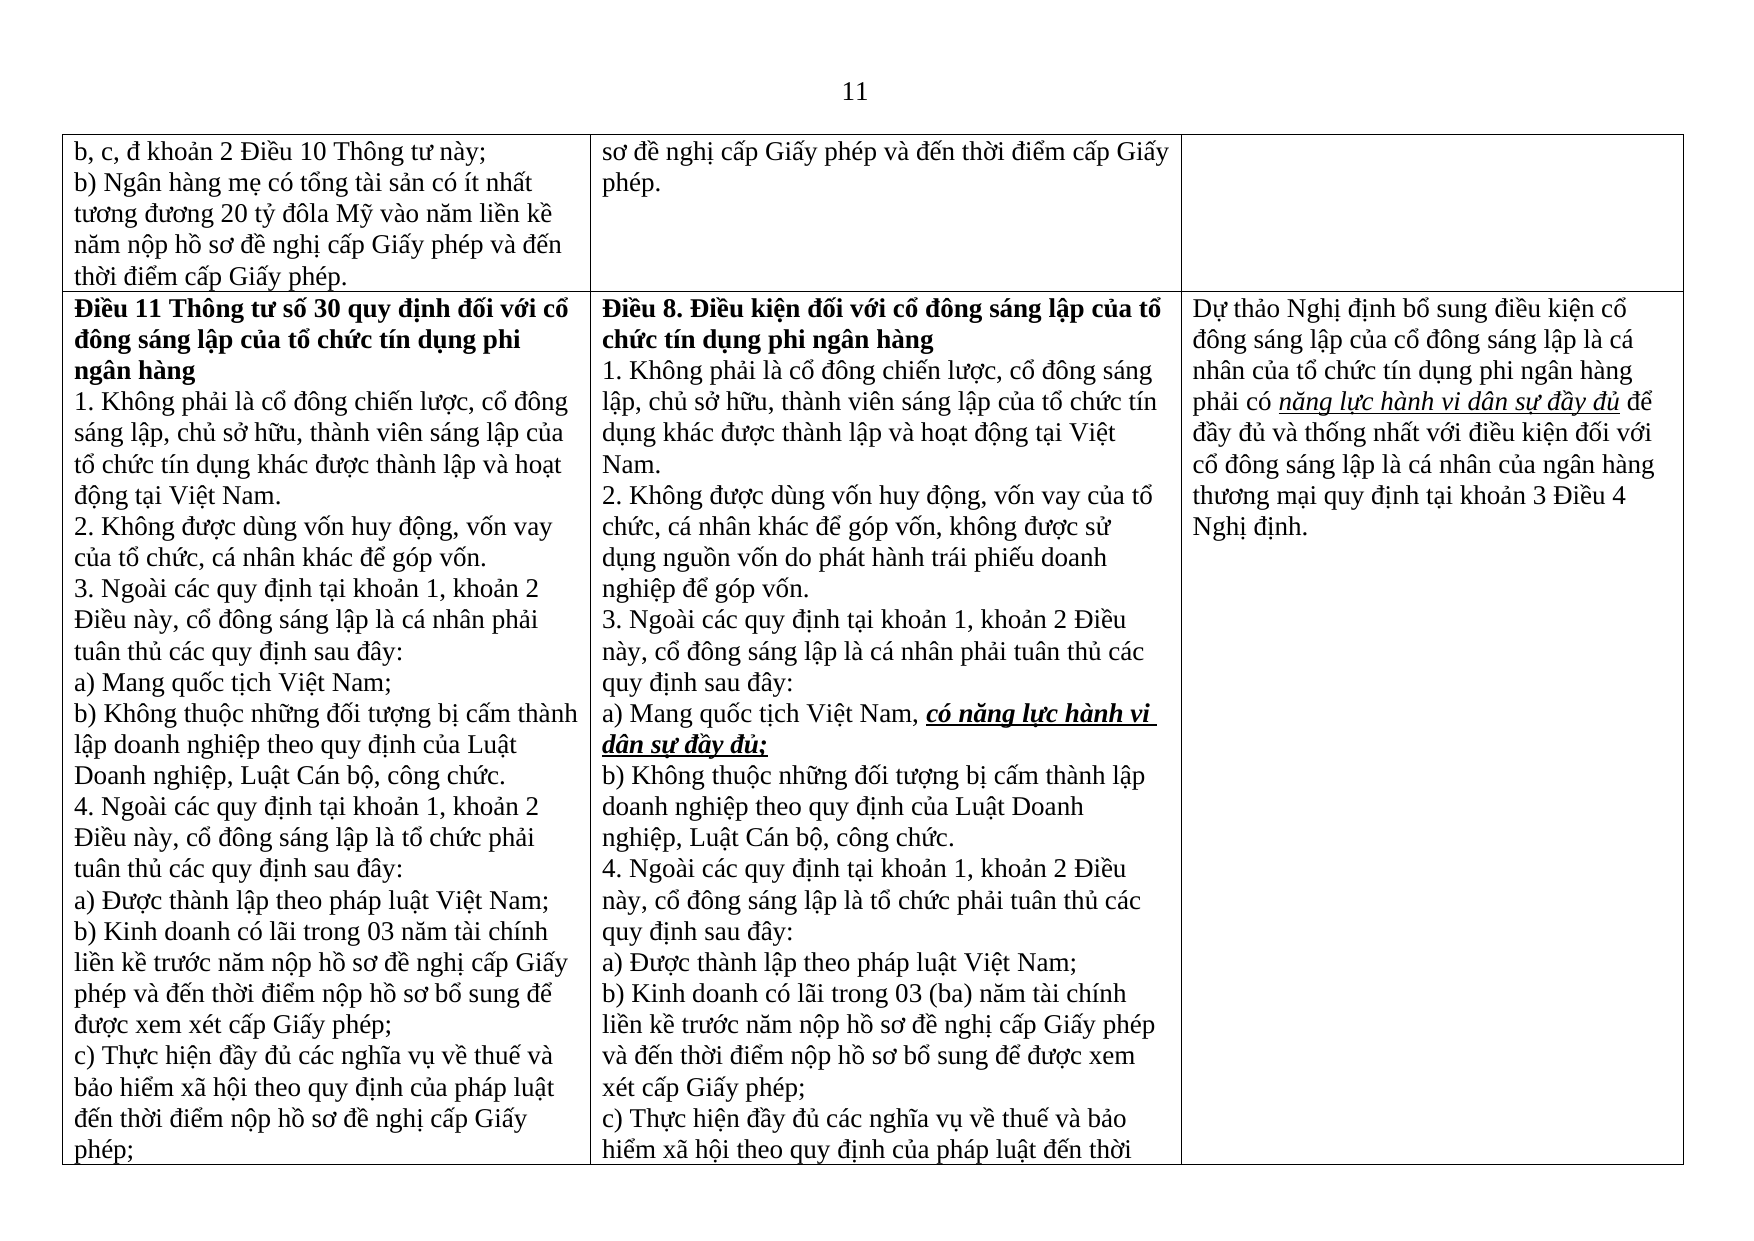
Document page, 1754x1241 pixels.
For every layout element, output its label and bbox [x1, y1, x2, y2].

table_cell [1182, 135, 1683, 291]
table_cell [1182, 292, 1683, 1164]
table_cell [63, 135, 590, 291]
table_cell [63, 292, 590, 1164]
table_cell [591, 135, 1181, 291]
table_cell [591, 292, 1181, 1164]
